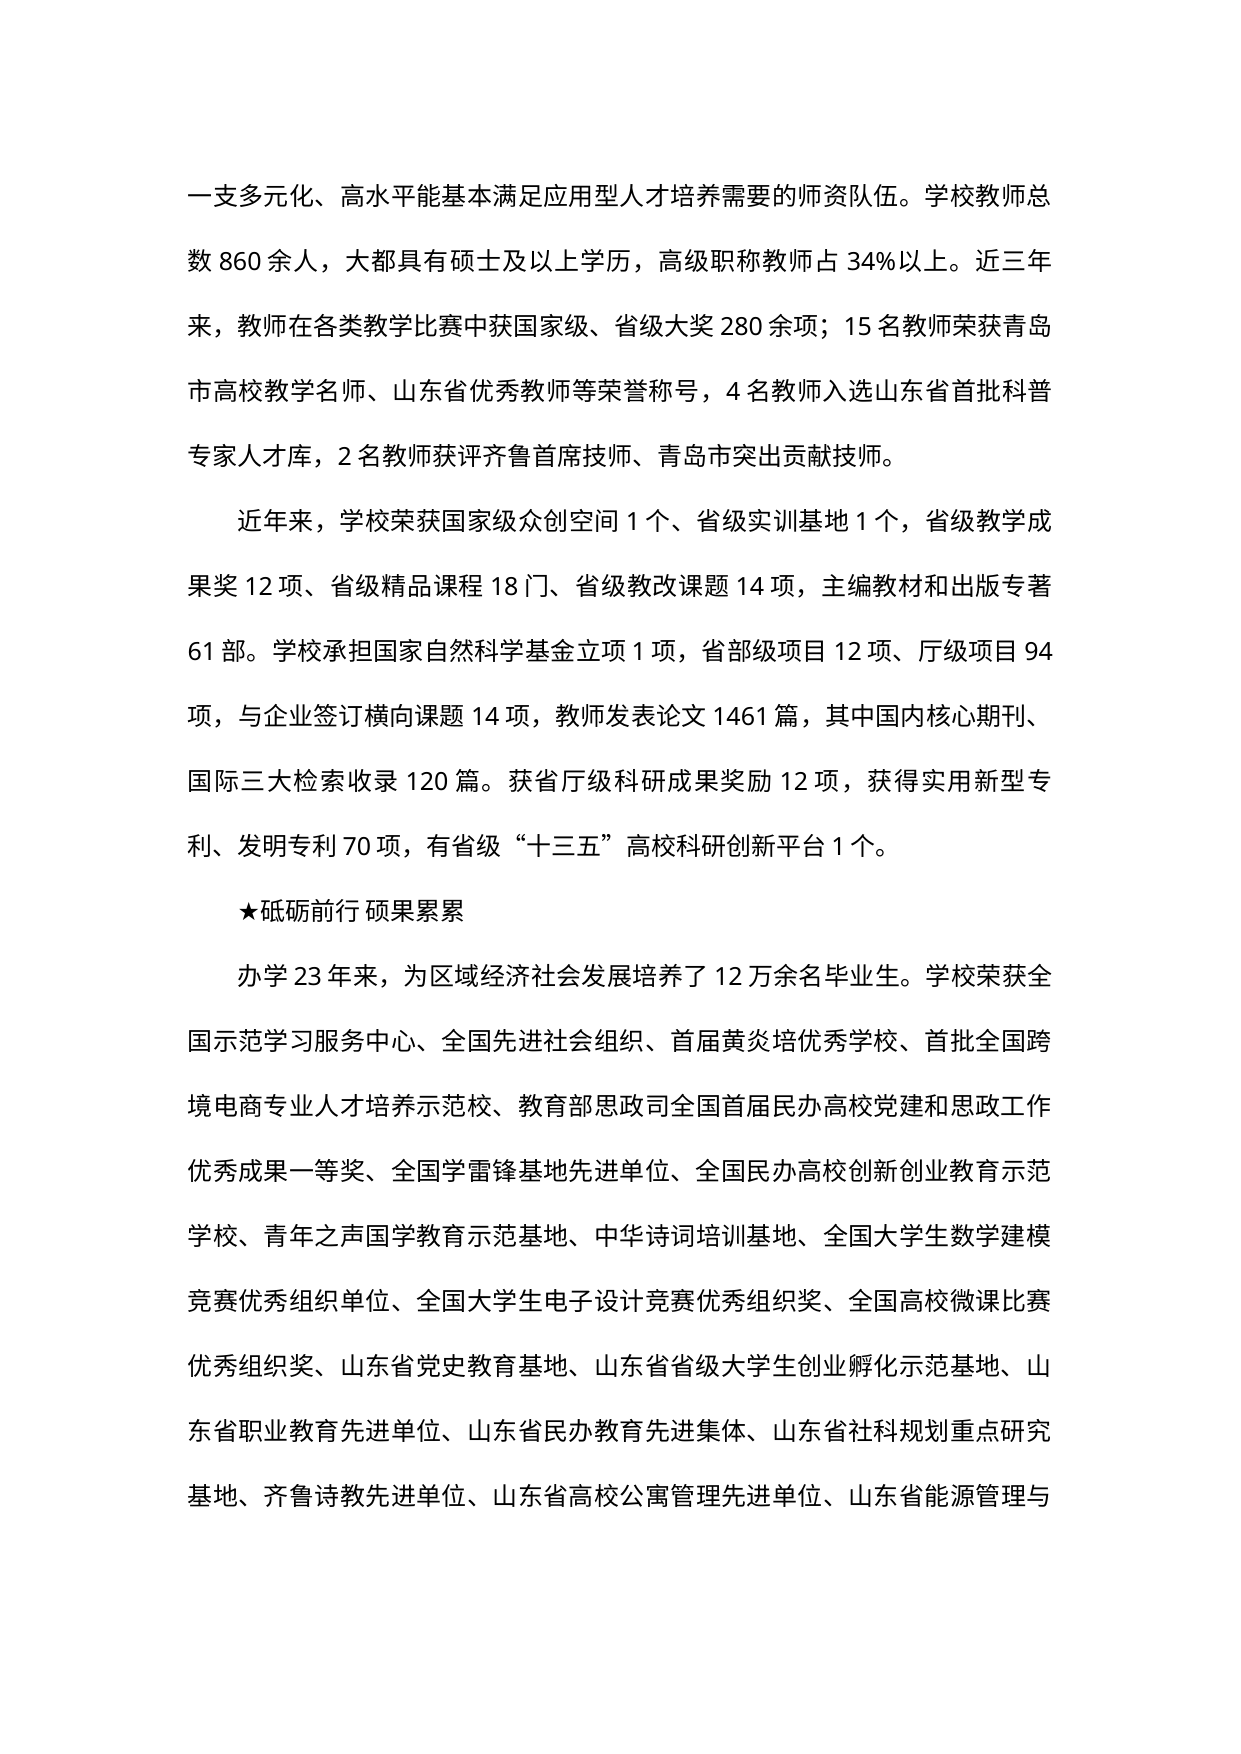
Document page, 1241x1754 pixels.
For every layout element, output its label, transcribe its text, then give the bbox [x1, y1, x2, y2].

text 近年来，学校荣获国家级众创空间1个、省级实训基地1个，省级教学成果奖12项、省级精品课程18门、省级教改课题14项，主编教材和出版专著61部。学校承担国家自然科学基金立项1项，省部级项目12项、厅级项目94项，与企业签订横向课题14项，教师发表论文1461篇，其中国内核心期刊、国际三大检索收录120篇。获省厅级科研成果奖励12项，获得实用新型专利、发明专利70项，有省级“十三五”高校科研创新平台1个。 [187, 487, 1053, 877]
text ★砥砺前行 硕果累累 [187, 877, 1053, 942]
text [187, 162, 1053, 487]
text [187, 942, 1053, 1527]
